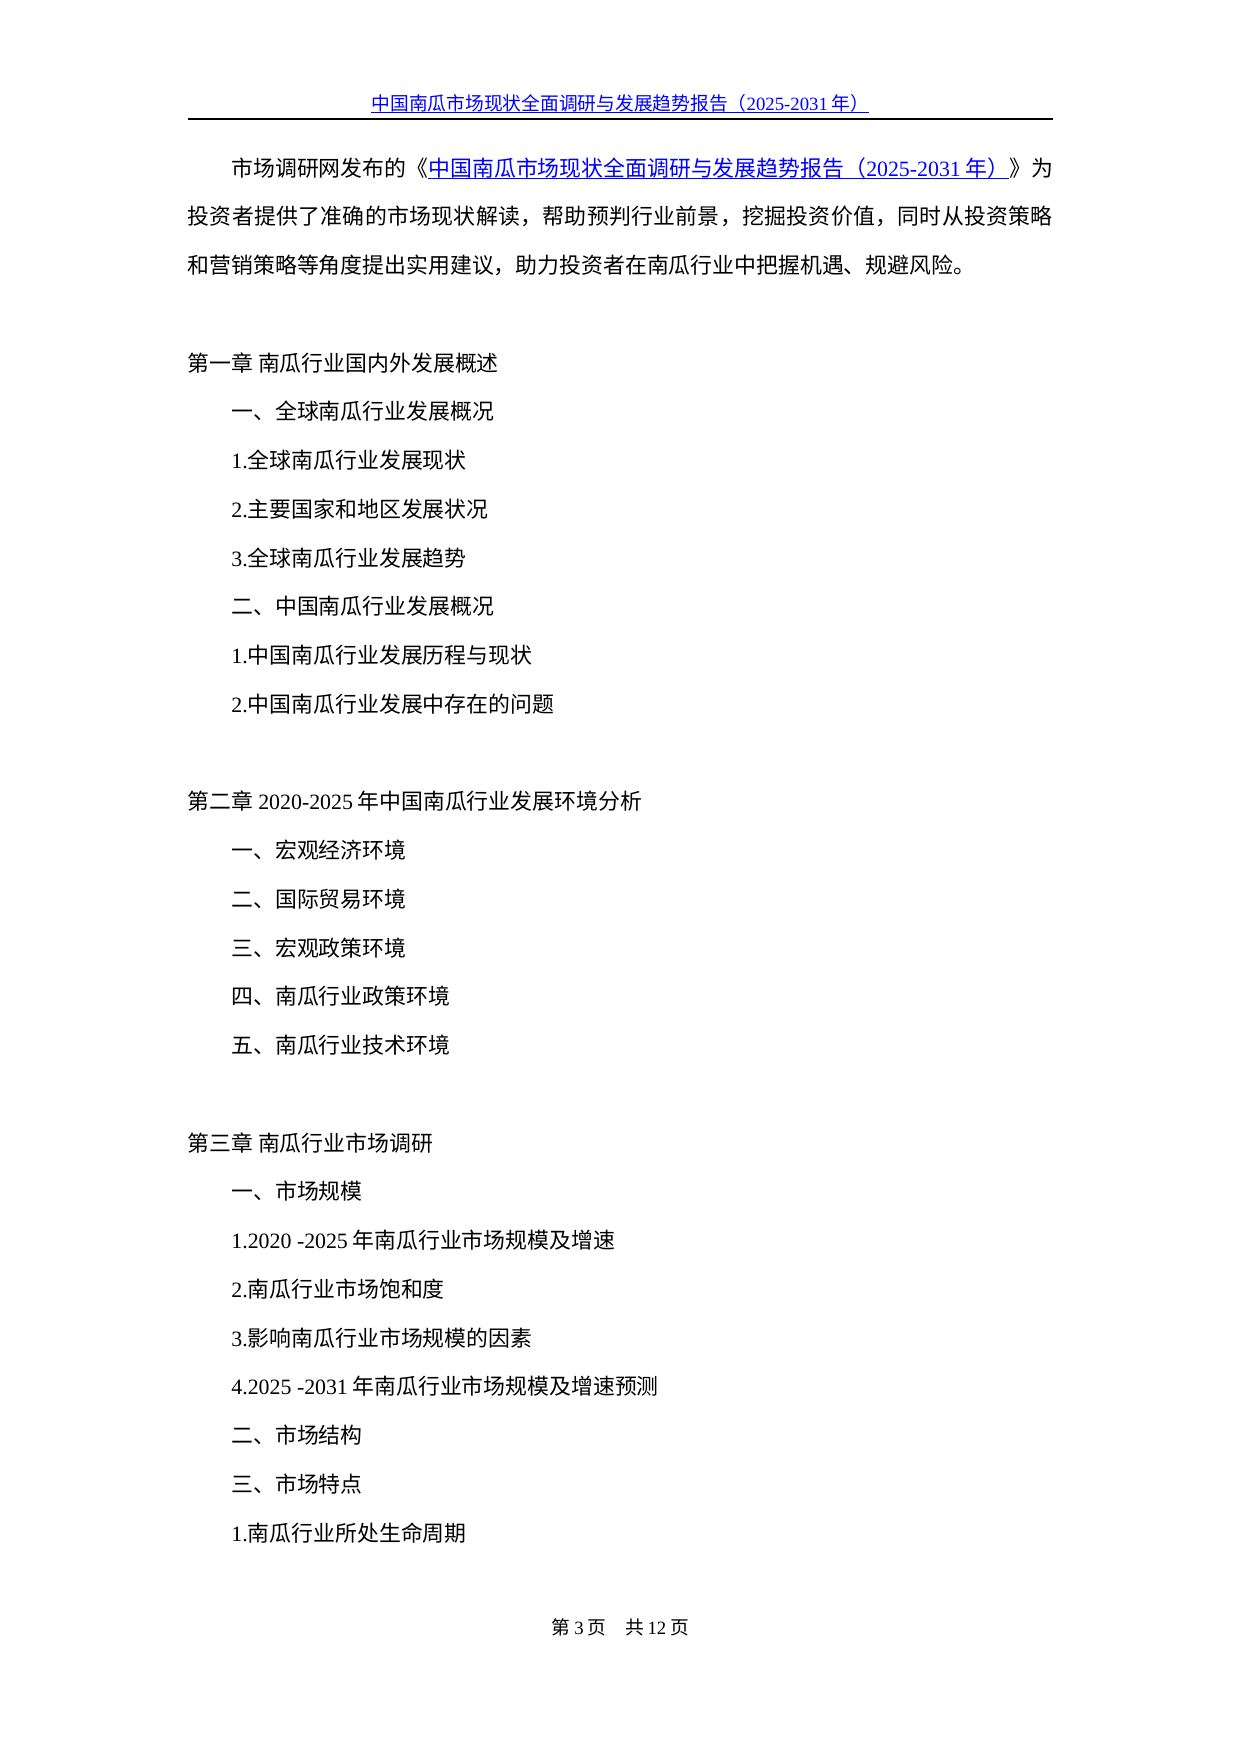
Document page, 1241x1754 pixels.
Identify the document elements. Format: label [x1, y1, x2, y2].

text [187, 150, 1053, 1548]
